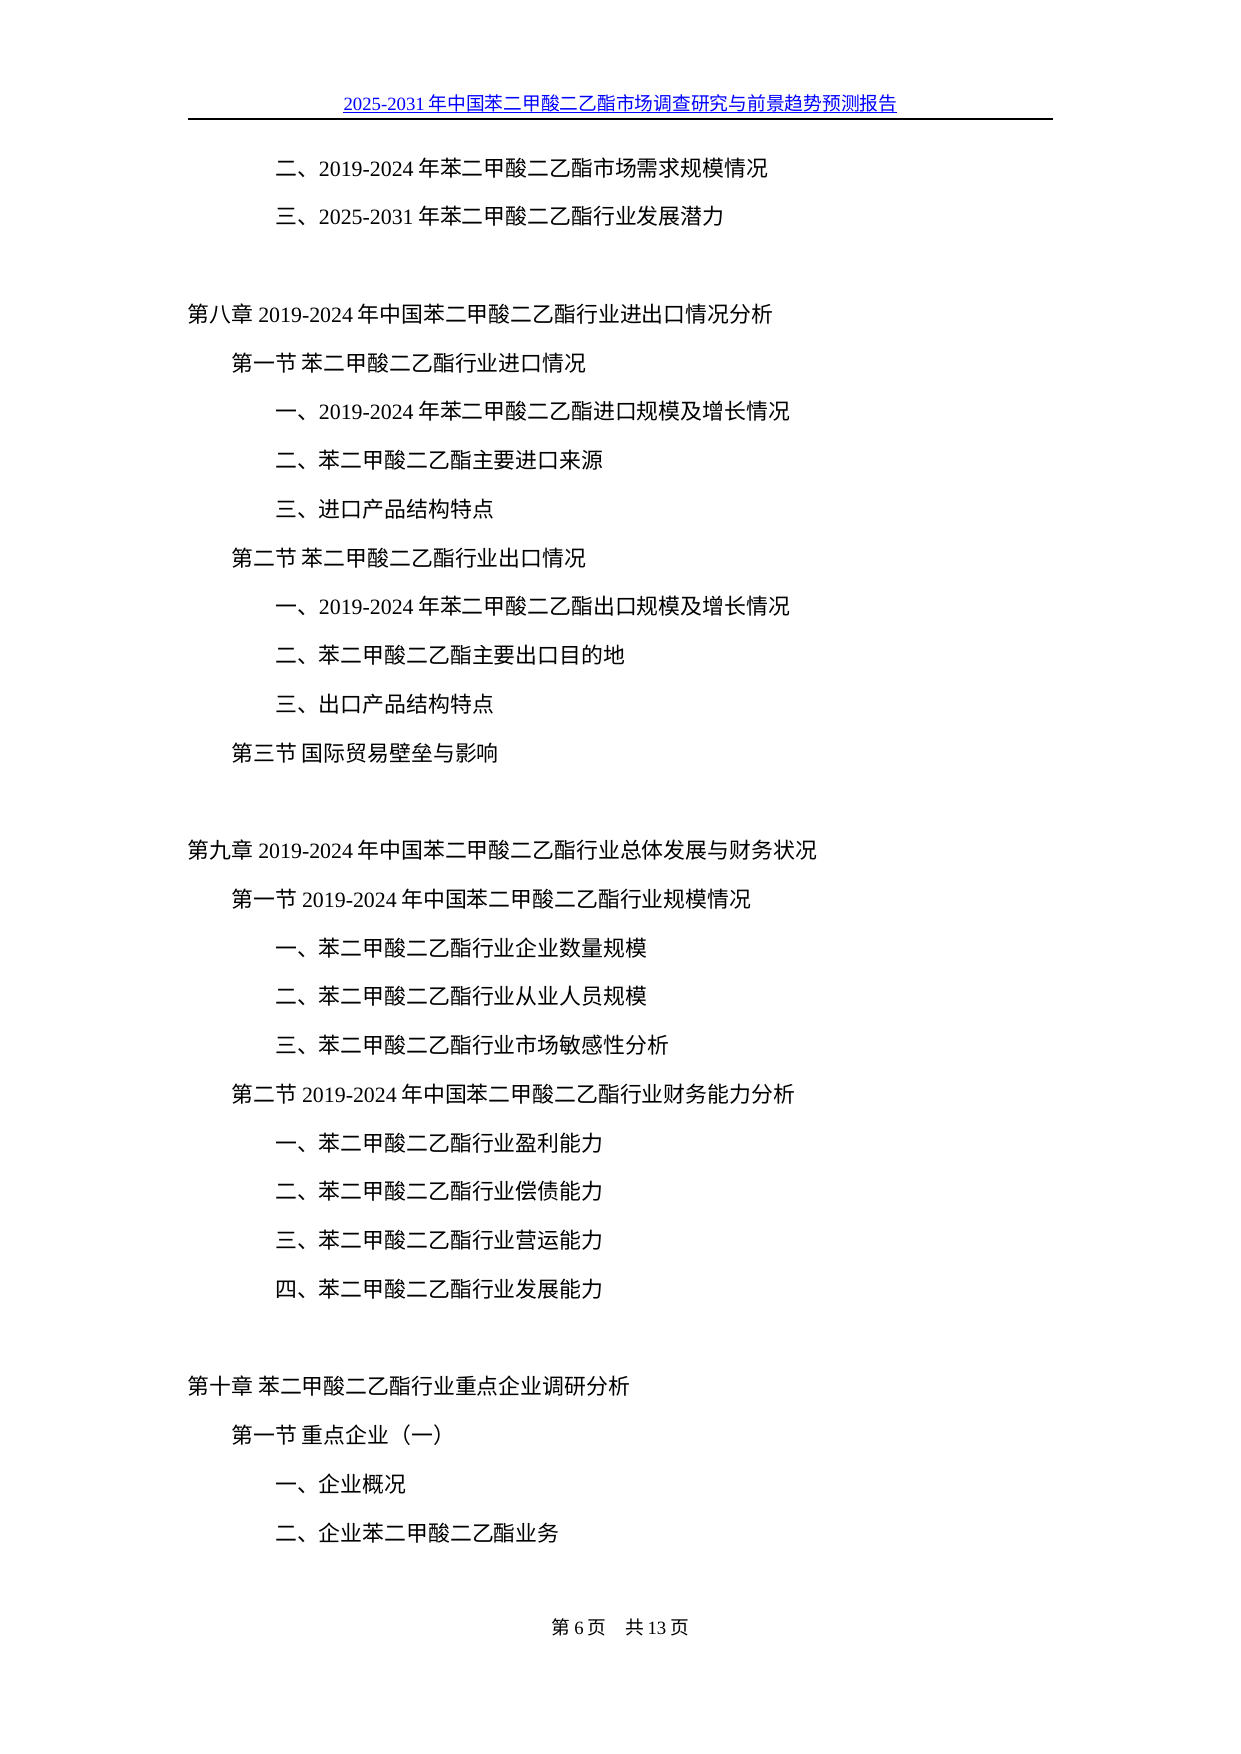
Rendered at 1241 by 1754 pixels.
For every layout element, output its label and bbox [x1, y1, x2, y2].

text [187, 150, 1053, 1548]
